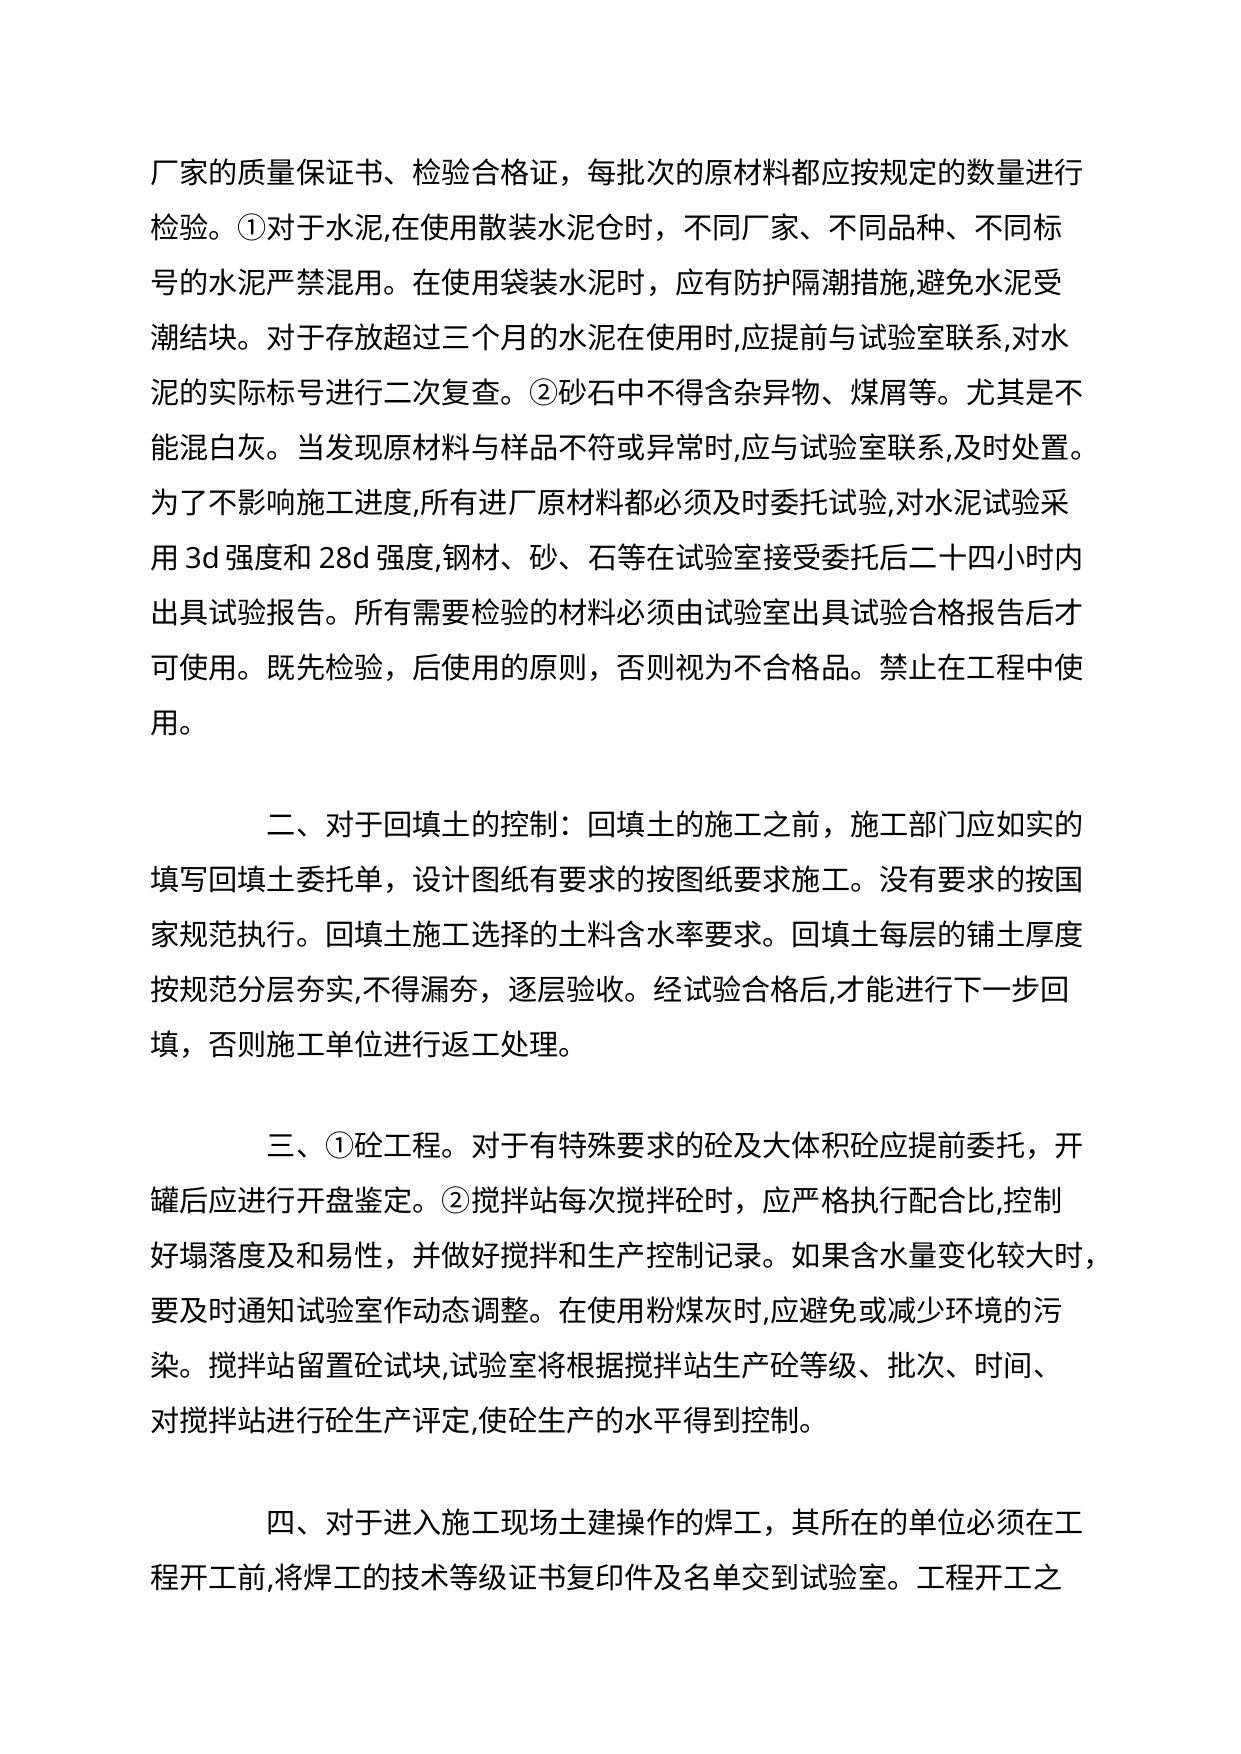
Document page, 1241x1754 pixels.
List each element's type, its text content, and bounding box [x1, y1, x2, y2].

text 三、①砼工程。对于有特殊要求的砼及大体积砼应提前委托，开罐后应进行开盘鉴定。②搅拌站每次搅拌砼时，应严格执行配合比,控制好塌落度及和易性，并做好搅拌和生产控制记录。如果含水量变化较大时，要及时通知试验室作动态调整。在使用粉煤灰时,应避免或减少环境的污染。搅拌站留置砼试块,试验室将根据搅拌站生产砼等级、批次、时间、对搅拌站进行砼生产评定,使砼生产的水平得到控制。 [150, 1123, 1090, 1440]
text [150, 150, 1090, 742]
text 二、对于回填土的控制：回填土的施工之前，施工部门应如实的填写回填土委托单，设计图纸有要求的按图纸要求施工。没有要求的按国家规范执行。回填土施工选择的土料含水率要求。回填土每层的铺土厚度按规范分层夯实,不得漏夯，逐层验收。经试验合格后,才能进行下一步回填，否则施工单位进行返工处理。 [150, 801, 1090, 1063]
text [150, 1499, 1090, 1597]
